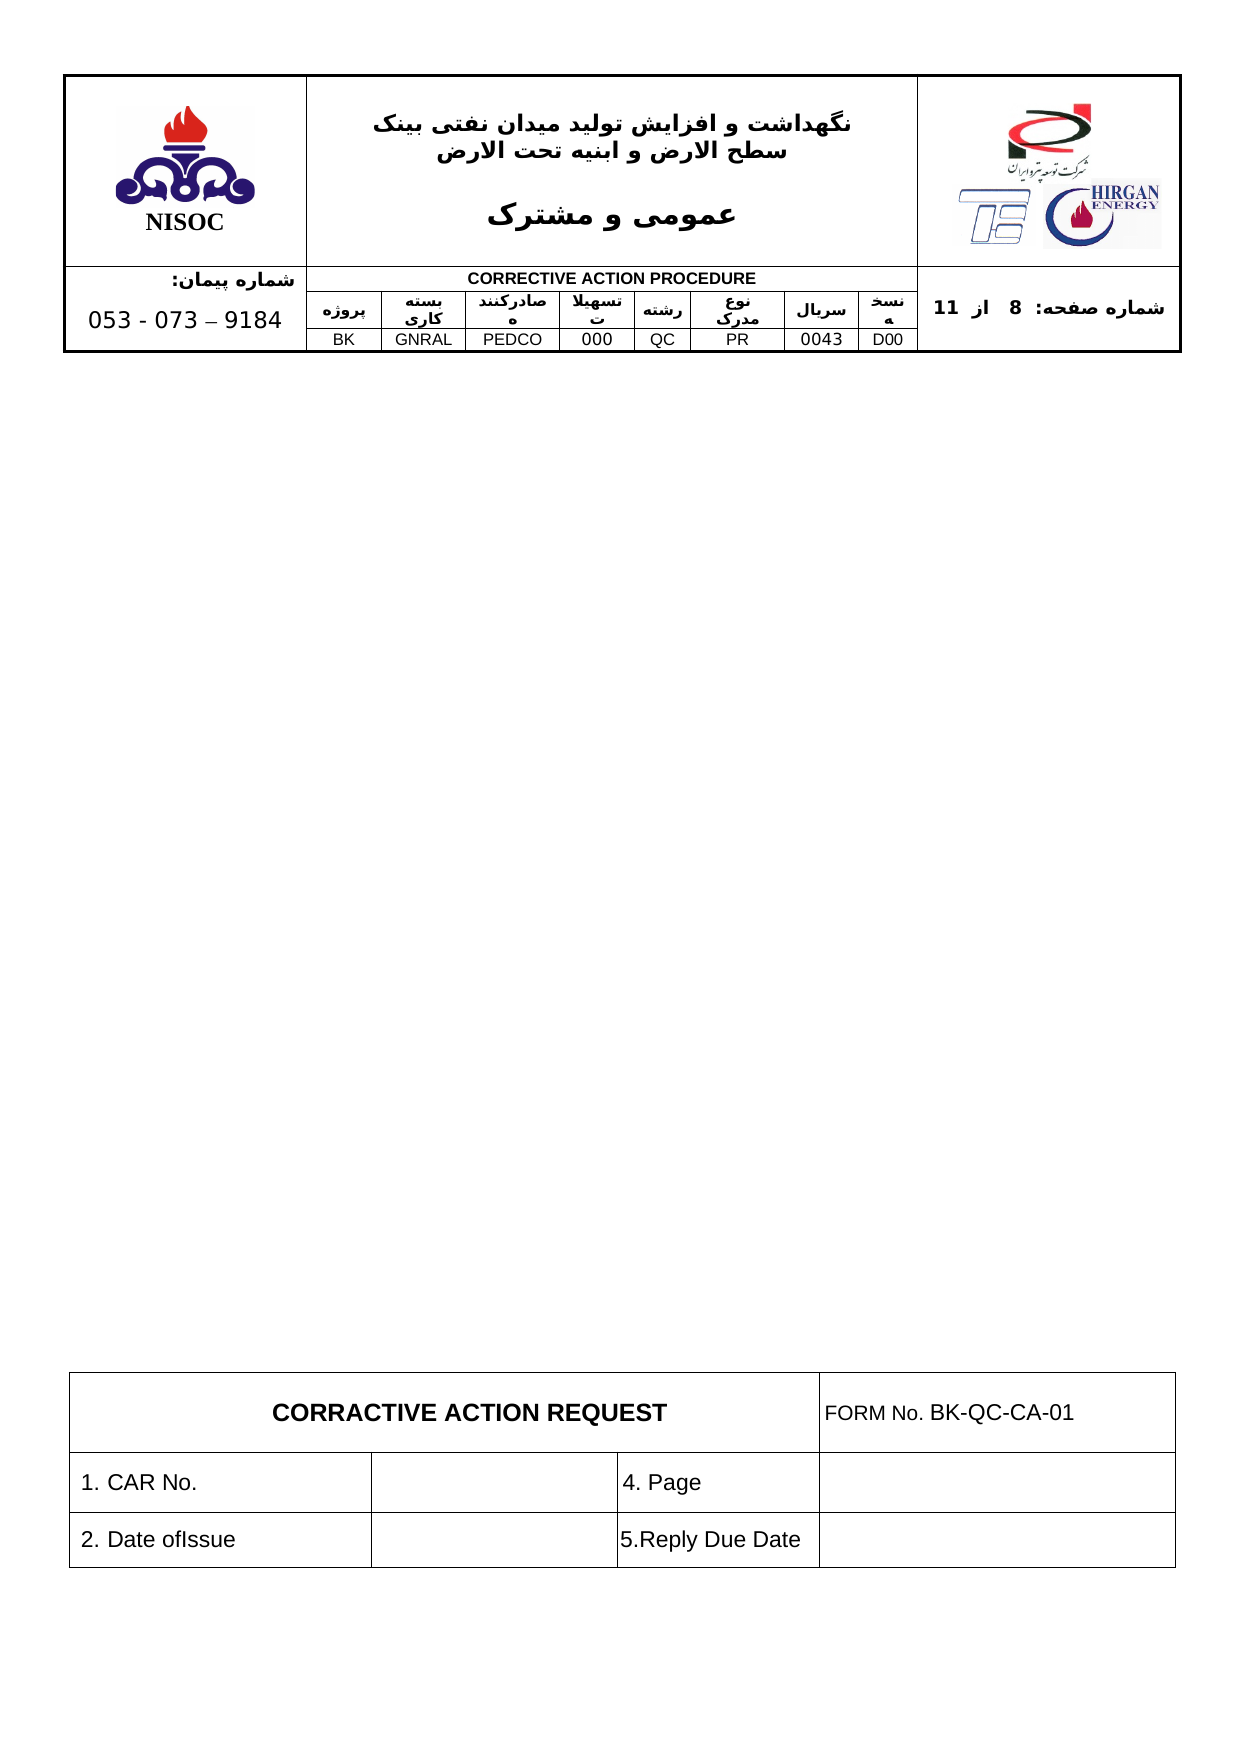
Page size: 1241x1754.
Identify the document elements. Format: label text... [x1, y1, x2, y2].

table_cell [372, 1513, 617, 1567]
picture [1007, 103, 1162, 249]
table_cell [820, 1453, 1175, 1512]
table_cell [372, 1453, 617, 1512]
table_cell 4. Page [618, 1453, 819, 1512]
table_cell CAR No. [70, 1453, 371, 1512]
table_header CORRACTIVE ACTION REQUEST [70, 1373, 819, 1452]
table_cell 5.Reply Due Date [618, 1513, 819, 1567]
table_cell [820, 1513, 1175, 1567]
picture [115, 106, 255, 208]
table_cell Date ofIssue [70, 1513, 371, 1567]
table_header FORM No. BK-QC-CA-01 [820, 1373, 1175, 1452]
